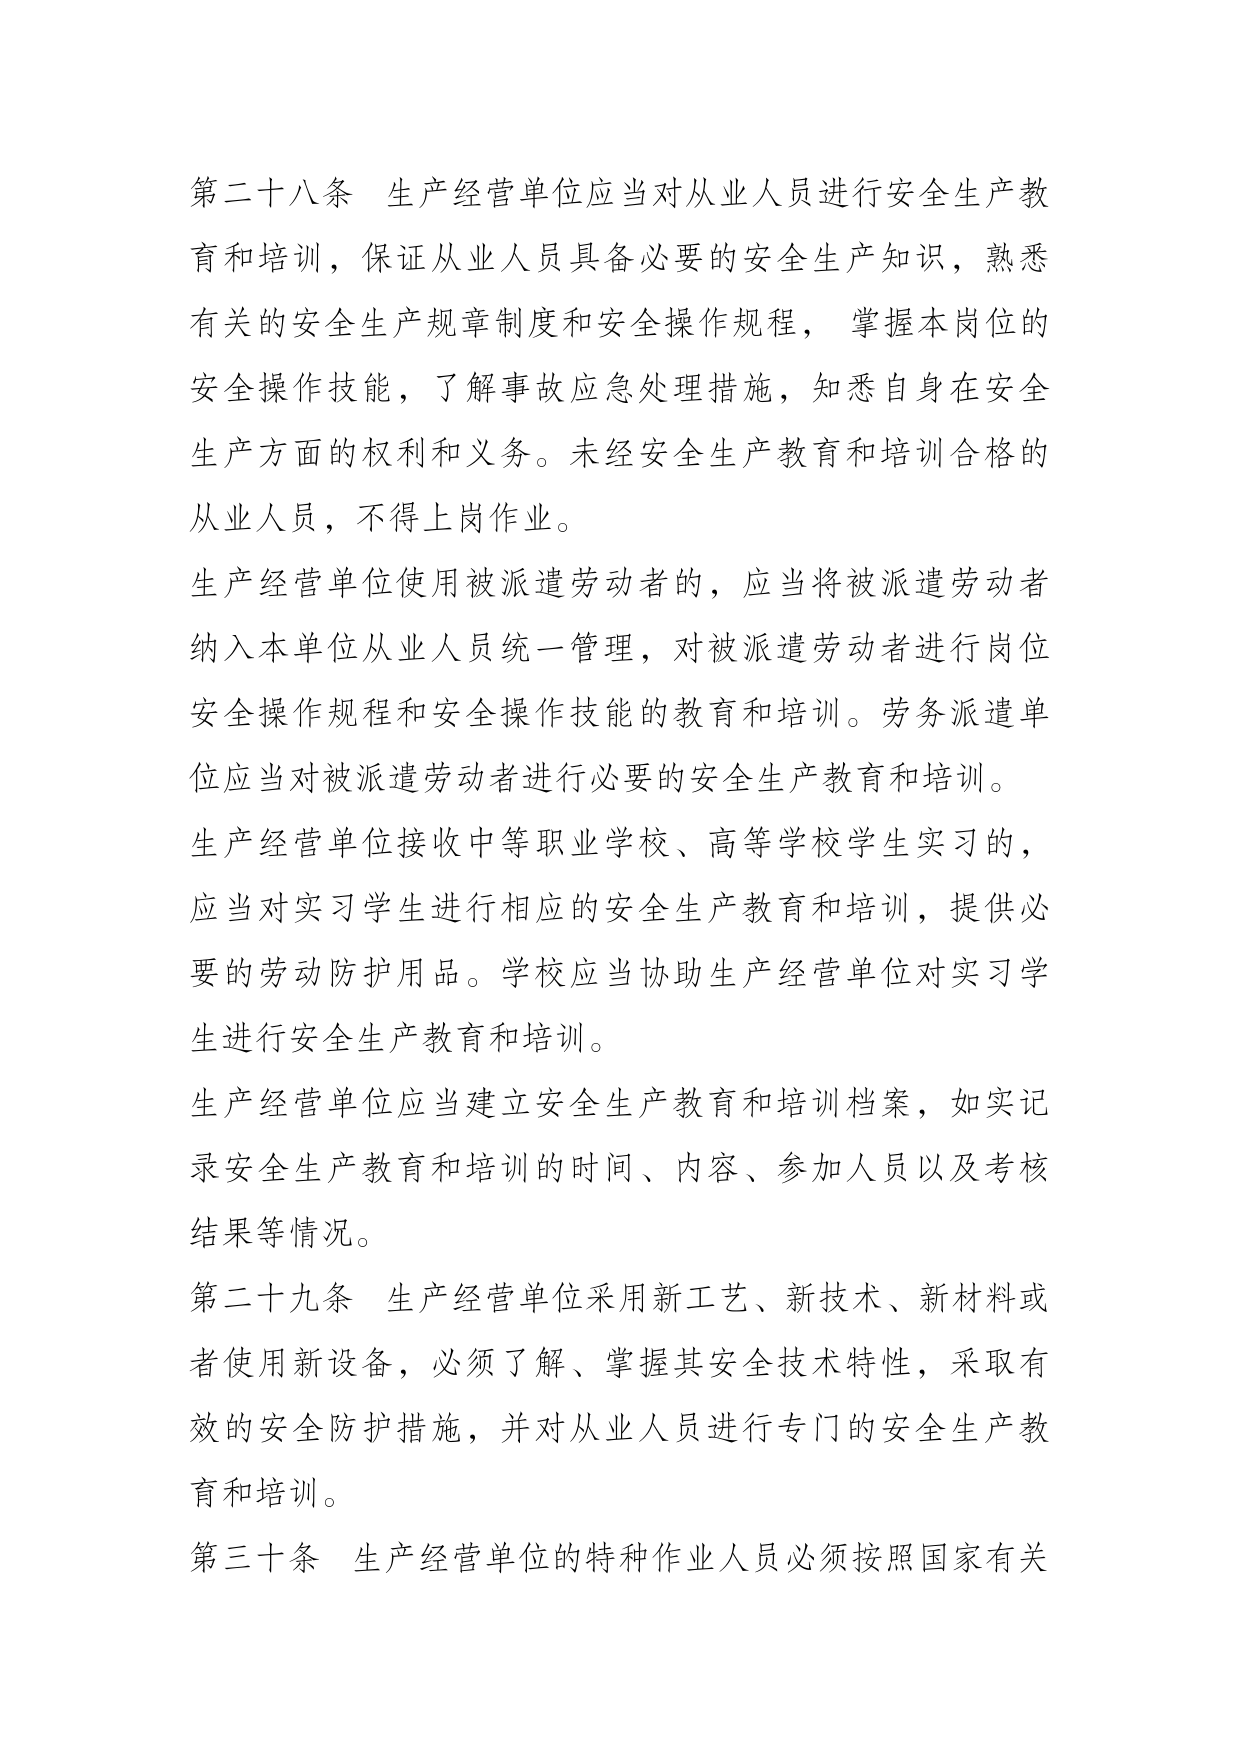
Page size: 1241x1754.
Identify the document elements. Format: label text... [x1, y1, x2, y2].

text 生产经营单位使用被派遣劳动者的，应当将被派遣劳动者纳入本单位从业人员统一管理，对被派遣劳动者进行岗位安全操作规程和安全操作技能的教育和培训。劳务派遣单位应当对被派遣劳动者进行必要的安全生产教育和培训。 [187, 552, 1053, 812]
text 第二十九条 生产经营单位采用新工艺、新技术、新材料或者使用新设备，必须了解、掌握其安全技术特性，采取有效的安全防护措施，并对从业人员进行专门的安全生产教育和培训。 [187, 1267, 1053, 1527]
text 生产经营单位应当建立安全生产教育和培训档案，如实记录安全生产教育和培训的时间、内容、参加人员以及考核结果等情况。 [187, 1072, 1053, 1267]
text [187, 1527, 1053, 1592]
text 第二十八条 生产经营单位应当对从业人员进行安全生产教育和培训，保证从业人员具备必要的安全生产知识，熟悉有关的安全生产规章制度和安全操作规程， 掌握本岗位的安全操作技能，了解事故应急处理措施，知悉自身在安全生产方面的权利和义务。未经安全生产教育和培训合格的从业人员，不得上岗作业。 [187, 162, 1053, 552]
text 生产经营单位接收中等职业学校、高等学校学生实习的，应当对实习学生进行相应的安全生产教育和培训，提供必要的劳动防护用品。学校应当协助生产经营单位对实习学生进行安全生产教育和培训。 [187, 812, 1053, 1072]
